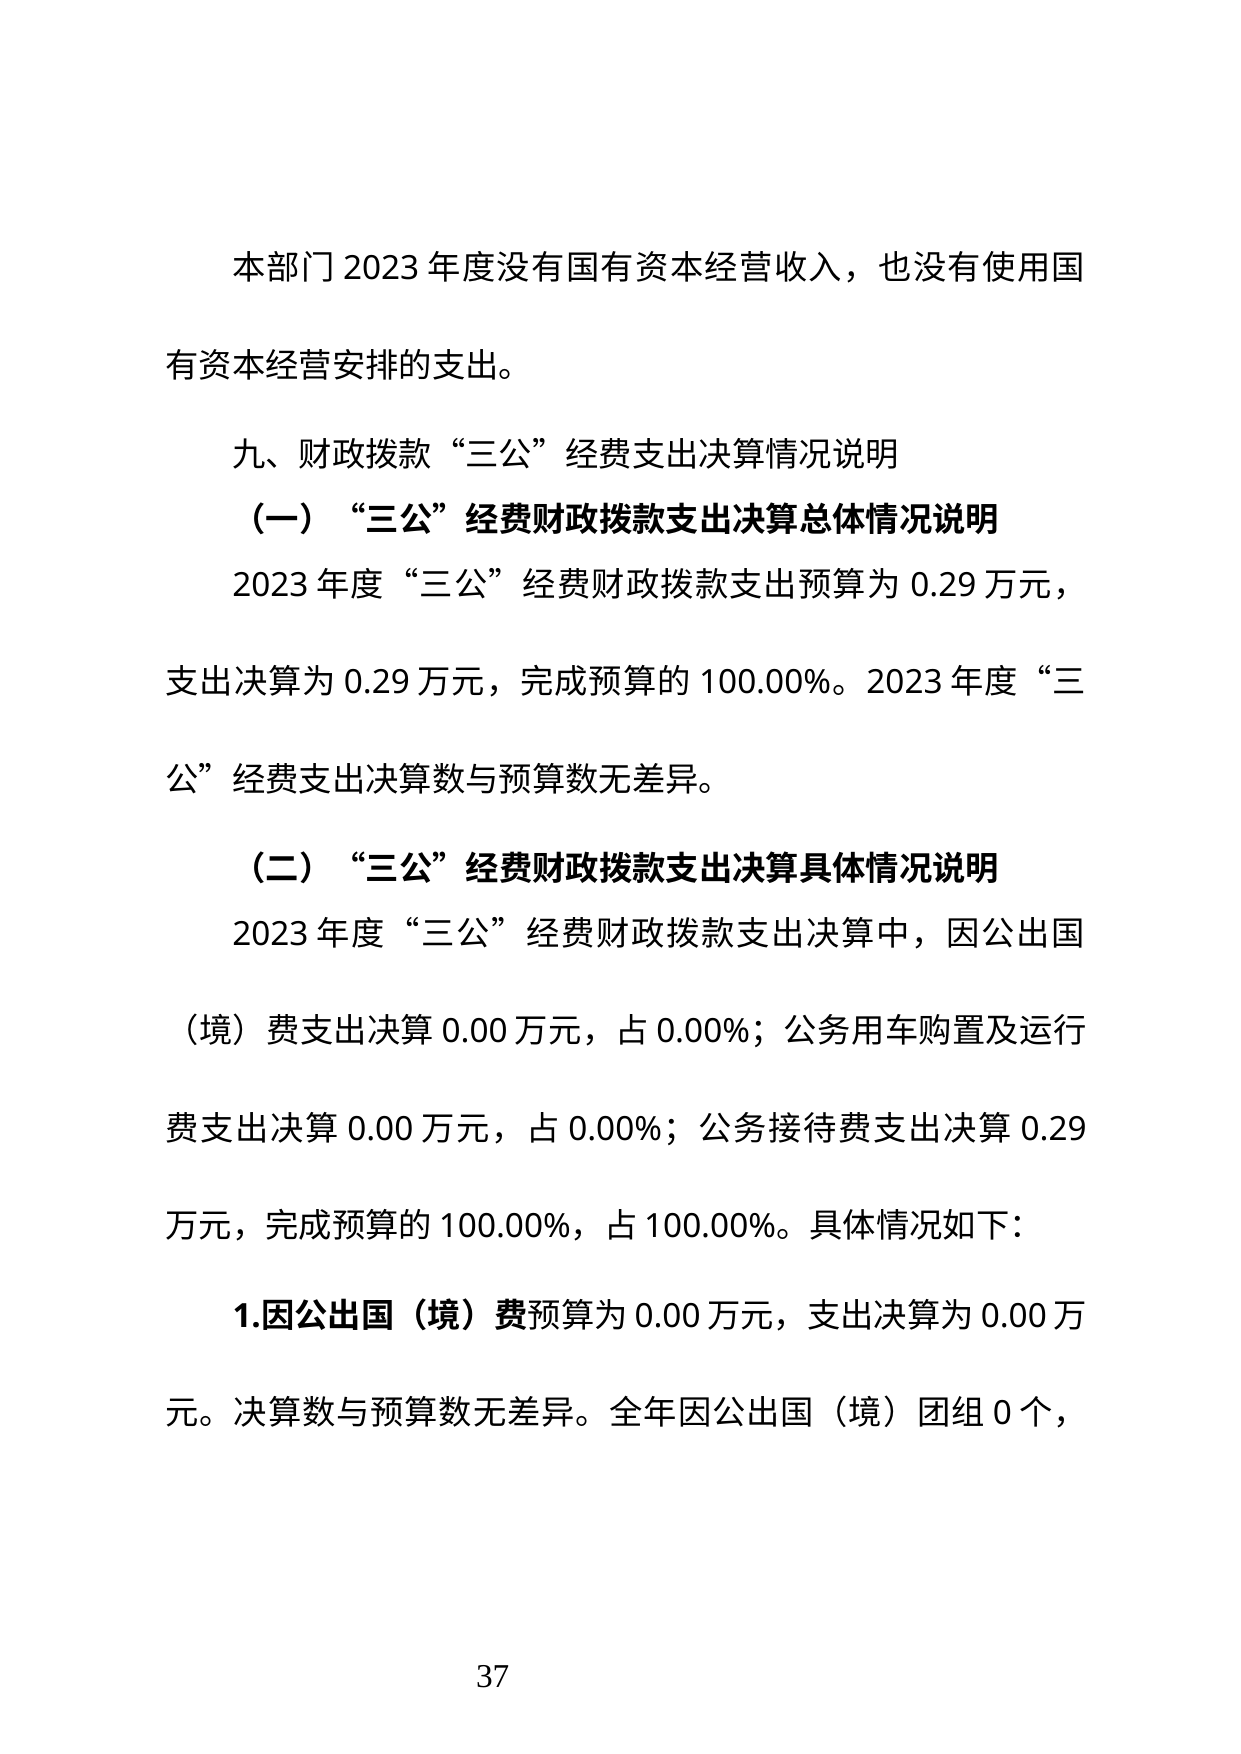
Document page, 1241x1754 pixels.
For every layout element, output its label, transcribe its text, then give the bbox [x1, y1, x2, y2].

text 2023年度“三公”经费财政拨款支出决算中，因公出国（境）费支出决算0.00万元，占0.00%；公务用车购置及运行费支出决算0.00万元，占0.00%；公务接待费支出决算0.29万元，完成预算的100.00%，占100.00%。具体情况如下： [165, 898, 1087, 1256]
text （一）“三公”经费财政拨款支出决算总体情况说明 [165, 484, 1087, 549]
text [165, 1280, 1087, 1443]
text 九、财政拨款“三公”经费支出决算情况说明 [165, 419, 1087, 484]
text （二）“三公”经费财政拨款支出决算具体情况说明 [165, 833, 1087, 898]
text 本部门2023年度没有国有资本经营收入，也没有使用国有资本经营安排的支出。 [165, 233, 1087, 395]
text 2023年度“三公”经费财政拨款支出预算为0.29万元，支出决算为0.29万元，完成预算的100.00%。2023年度“三公”经费支出决算数与预算数无差异。 [165, 549, 1087, 809]
